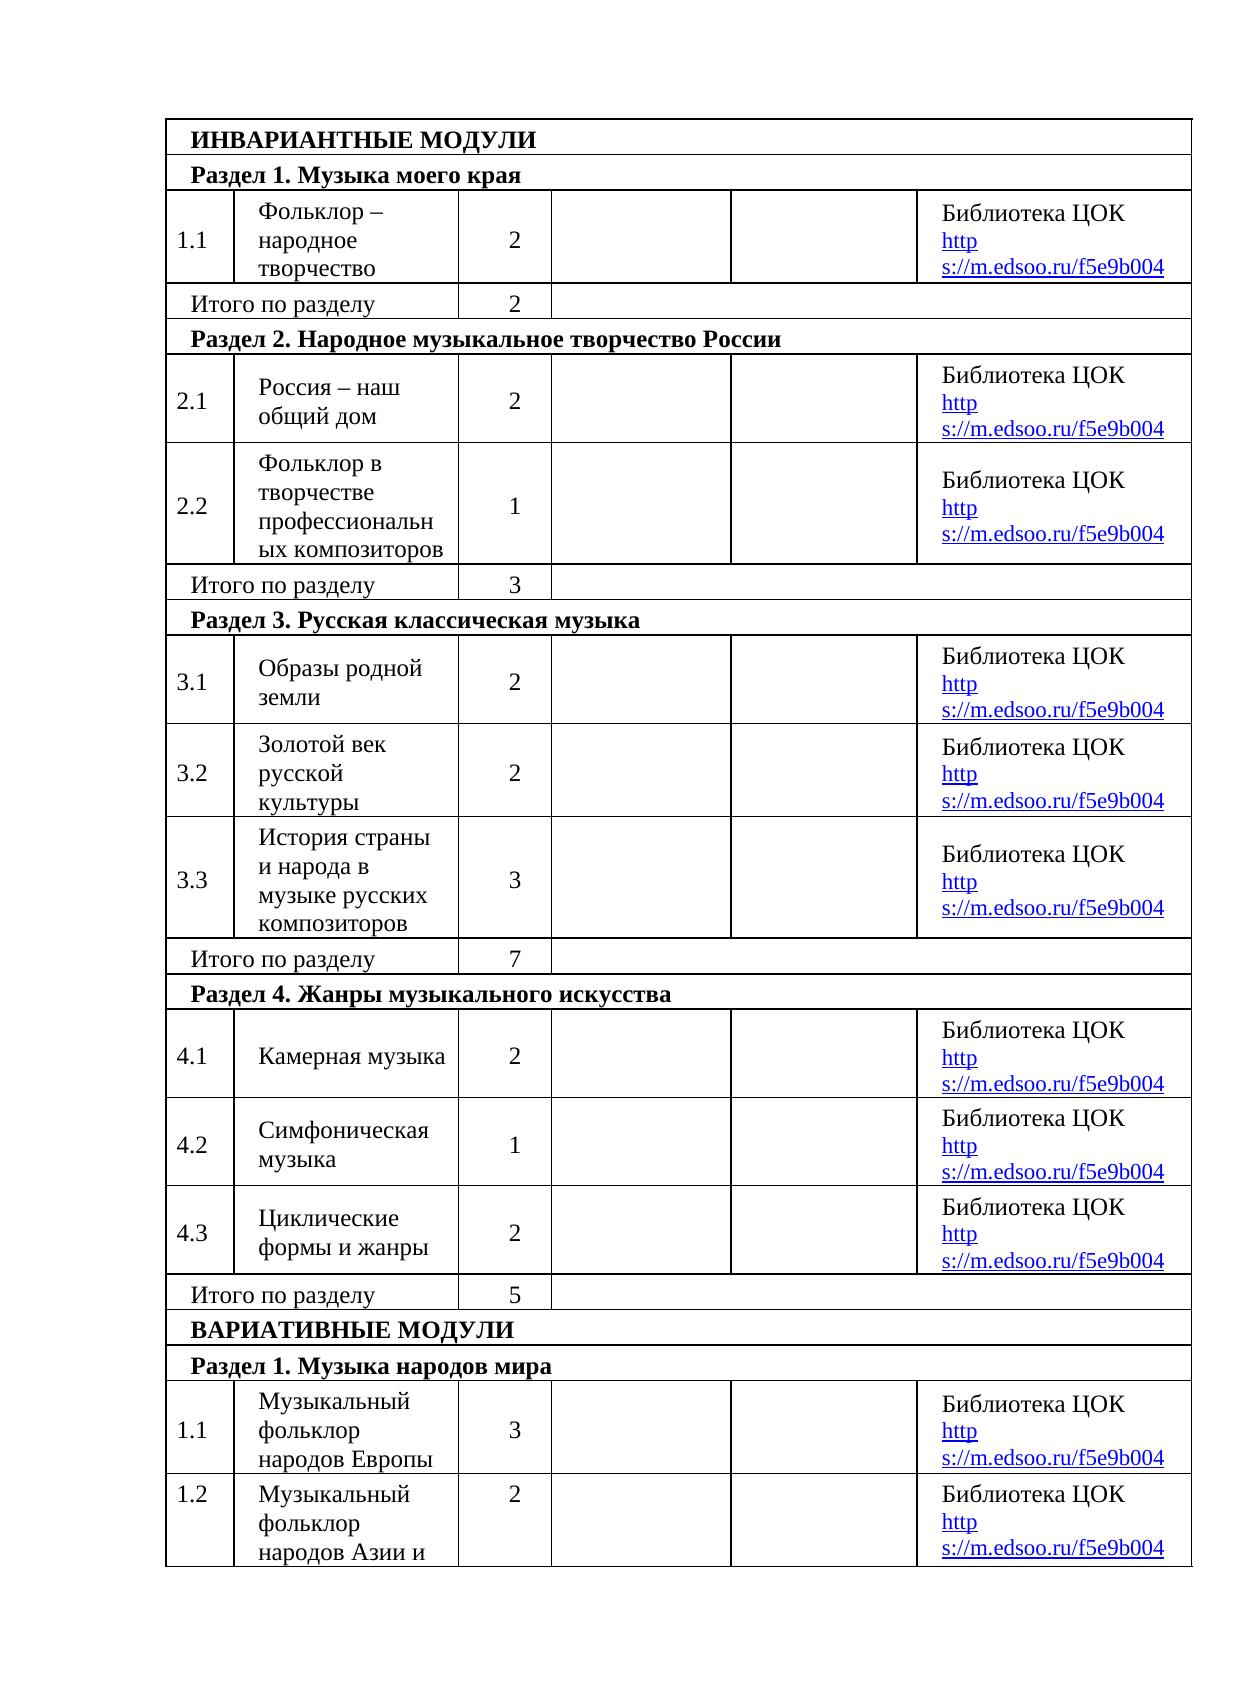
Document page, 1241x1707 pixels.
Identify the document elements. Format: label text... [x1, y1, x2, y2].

table_cell [552, 191, 730, 282]
table_cell Библиотека ЦОК https://m.edsoo.ru/f5e9b004 [918, 443, 1191, 563]
table_cell Симфоническая музыка [235, 1098, 458, 1185]
table_cell Библиотека ЦОК https://m.edsoo.ru/f5e9b004 [918, 1186, 1191, 1273]
table_cell 3.3 [167, 817, 233, 937]
table_cell 2 [459, 355, 551, 441]
table_cell [552, 1381, 730, 1473]
table_cell 3 [459, 817, 551, 937]
table_cell [552, 1474, 730, 1566]
table_cell 3 [459, 565, 551, 599]
table_cell 7 [459, 939, 551, 973]
table_cell История страны и народа в музыке русских композиторов [235, 817, 458, 937]
table_cell Итого по разделу [167, 939, 458, 973]
table_cell [732, 724, 916, 816]
table_cell [732, 636, 916, 722]
table_cell [552, 939, 1191, 973]
table_cell [732, 817, 916, 937]
table_cell 3.1 [167, 636, 233, 722]
table_cell Раздел 2. Народное музыкальное творчество России [167, 319, 1191, 353]
table_cell Золотой век русской культуры [235, 724, 458, 816]
table_cell [552, 443, 730, 563]
table_cell [552, 1098, 730, 1185]
table_cell Россия – наш общий дом [235, 355, 458, 441]
table_cell 3.2 [167, 724, 233, 816]
table_cell 2 [459, 724, 551, 816]
table_cell Библиотека ЦОК https://m.edsoo.ru/f5e9b004 [918, 1098, 1191, 1185]
table_cell 2 [459, 191, 551, 282]
table_cell Итого по разделу [167, 1275, 458, 1308]
table_cell Фольклор в творчестве профессиональных композиторов [235, 443, 458, 563]
table_cell [552, 355, 730, 441]
table_cell [552, 1186, 730, 1273]
table_cell Фольклор – народное творчество [235, 191, 458, 282]
table_cell Камерная музыка [235, 1010, 458, 1097]
table_cell [552, 284, 1191, 318]
table_cell [552, 1275, 1191, 1308]
table_cell 1 [459, 443, 551, 563]
table_cell [732, 1474, 916, 1566]
table_cell [732, 191, 916, 282]
table_cell [552, 636, 730, 722]
table_cell 4.2 [167, 1098, 233, 1185]
table_cell Циклические формы и жанры [235, 1186, 458, 1273]
table_cell [732, 443, 916, 563]
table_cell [918, 1381, 1191, 1473]
table_cell 4.3 [167, 1186, 233, 1273]
table_cell Библиотека ЦОК https://m.edsoo.ru/f5e9b004 [918, 724, 1191, 816]
table_cell [732, 355, 916, 441]
table_cell Раздел 1. Музыка народов мира [167, 1346, 1191, 1379]
table_cell Раздел 4. Жанры музыкального искусства [167, 975, 1191, 1008]
table_cell 1.2 [167, 1474, 233, 1566]
table_cell Раздел 1. Музыка моего края [167, 155, 1191, 189]
table_cell [552, 1010, 730, 1097]
table_cell Библиотека ЦОК https://m.edsoo.ru/f5e9b004 [918, 636, 1191, 722]
table_cell Музыкальный фольклор народов Европы [235, 1381, 458, 1473]
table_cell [918, 1474, 1191, 1566]
table_cell Библиотека ЦОК https://m.edsoo.ru/f5e9b004 [918, 817, 1191, 937]
table_cell Раздел 3. Русская классическая музыка [167, 600, 1191, 634]
table_cell [732, 1381, 916, 1473]
table_cell [732, 1186, 916, 1273]
table_cell Библиотека ЦОК https://m.edsoo.ru/f5e9b004 [918, 191, 1191, 282]
table_cell 2 [459, 284, 551, 318]
table_cell [552, 724, 730, 816]
table_cell [732, 1010, 916, 1097]
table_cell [235, 1474, 458, 1566]
table_cell [732, 1098, 916, 1185]
table_cell Итого по разделу [167, 565, 458, 599]
table_cell [552, 565, 1191, 599]
table_cell Библиотека ЦОК https://m.edsoo.ru/f5e9b004 [918, 355, 1191, 441]
table_cell 2 [459, 1010, 551, 1097]
table_cell 3 [459, 1381, 551, 1473]
table_cell Образы родной земли [235, 636, 458, 722]
table_cell 1.1 [167, 1381, 233, 1473]
table_cell 2.1 [167, 355, 233, 441]
table_cell ИНВАРИАНТНЫЕ МОДУЛИ [167, 120, 1191, 154]
table_cell 1.1 [167, 191, 233, 282]
table_cell 2 [459, 636, 551, 722]
table_cell [552, 817, 730, 937]
table_cell Итого по разделу [167, 284, 458, 318]
table_cell 1 [459, 1098, 551, 1185]
table_cell 4.1 [167, 1010, 233, 1097]
table_cell Библиотека ЦОК https://m.edsoo.ru/f5e9b004 [918, 1010, 1191, 1097]
table_cell 2.2 [167, 443, 233, 563]
table_cell 2 [459, 1186, 551, 1273]
table_cell 5 [459, 1275, 551, 1308]
table_cell 2 [459, 1474, 551, 1566]
table_cell ВАРИАТИВНЫЕ МОДУЛИ [167, 1310, 1191, 1344]
